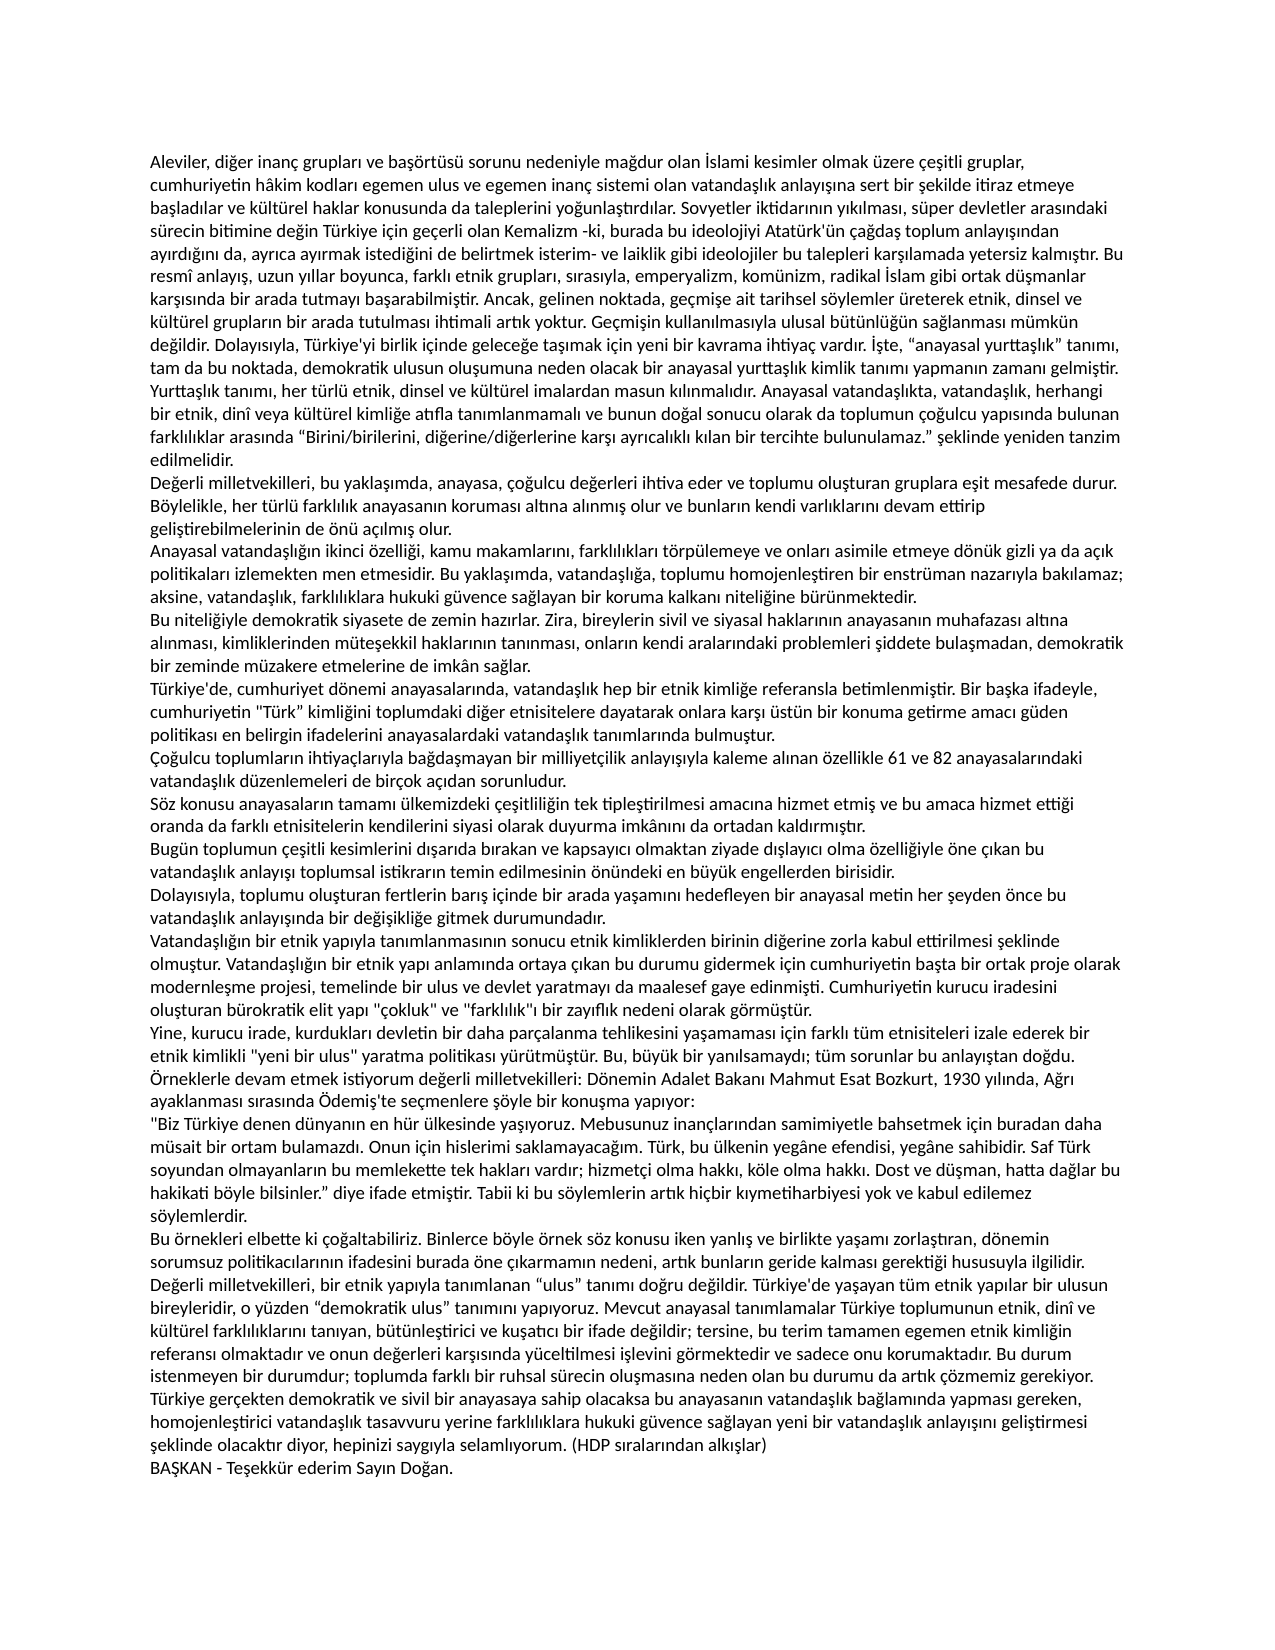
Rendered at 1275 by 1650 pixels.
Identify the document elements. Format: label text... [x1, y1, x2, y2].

text Değerli milletvekilleri, bir etnik yapıyla tanımlanan “ulus” tanımı doğru değildir. Türkiye'de yaşayan tüm etnik yapılar bir ulusun bireyleridir, o yüzden “demokratik ulus” tanımını yapıyoruz. Mevcut anayasal tanımlamalar Türkiye toplumunun etnik, dinî ve kültürel farklılıklarını tanıyan, bütünleştirici ve kuşatıcı bir ifade değildir; tersine, bu terim tamamen egemen etnik kimliğin referansı olmaktadır ve onun değerleri karşısında yüceltilmesi işlevini görmektedir ve sadece onu korumaktadır. Bu durum istenmeyen bir durumdur; toplumda farklı bir ruhsal sürecin oluşmasına neden olan bu durumu da artık çözmemiz gerekiyor. [150, 1273, 1125, 1387]
text Dolayısıyla, toplumu oluşturan fertlerin barış içinde bir arada yaşamını hedefleyen bir anayasal metin her şeyden önce bu vatandaşlık anlayışında bir değişikliğe gitmek durumundadır. [150, 883, 1125, 929]
text Bugün toplumun çeşitli kesimlerini dışarıda bırakan ve kapsayıcı olmaktan ziyade dışlayıcı olma özelliğiyle öne çıkan bu vatandaşlık anlayışı toplumsal istikrarın temin edilmesinin önündeki en büyük engellerden birisidir. [150, 837, 1125, 883]
text Çoğulcu toplumların ihtiyaçlarıyla bağdaşmayan bir milliyetçilik anlayışıyla kaleme alınan özellikle 61 ve 82 anayasalarındaki vatandaşlık düzenlemeleri de birçok açıdan sorunludur. [150, 746, 1125, 792]
text Türkiye gerçekten demokratik ve sivil bir anayasaya sahip olacaksa bu anayasanın vatandaşlık bağlamında yapması gereken, homojenleştirici vatandaşlık tasavvuru yerine farklılıklara hukuki güvence sağlayan yeni bir vatandaşlık anlayışını geliştirmesi şeklinde olacaktır diyor, hepinizi saygıyla selamlıyorum. (HDP sıralarından alkışlar) [150, 1387, 1125, 1456]
text "Biz Türkiye denen dünyanın en hür ülkesinde yaşıyoruz. Mebusunuz inançlarından samimiyetle bahsetmek için buradan daha müsait bir ortam bulamazdı. Onun için hislerimi saklamayacağım. Türk, bu ülkenin yegâne efendisi, yegâne sahibidir. Saf Türk soyundan olmayanların bu memlekette tek hakları vardır; hizmetçi olma hakkı, köle olma hakkı. Dost ve düşman, hatta dağlar bu hakikati böyle bilsinler.” diye ifade etmiştir. Tabii ki bu söylemlerin artık hiçbir kıymetiharbiyesi yok ve kabul edilemez söylemlerdir. [150, 1112, 1125, 1227]
text Değerli milletvekilleri, bu yaklaşımda, anayasa, çoğulcu değerleri ihtiva eder ve toplumu oluşturan gruplara eşit mesafede durur. Böylelikle, her türlü farklılık anayasanın koruması altına alınmış olur ve bunların kendi varlıklarını devam ettirip geliştirebilmelerinin de önü açılmış olur. [150, 471, 1125, 539]
text Örneklerle devam etmek istiyorum değerli milletvekilleri: Dönemin Adalet Bakanı Mahmut Esat Bozkurt, 1930 yılında, Ağrı ayaklanması sırasında Ödemiş'te seçmenlere şöyle bir konuşma yapıyor: [150, 1067, 1125, 1112]
text Bu örnekleri elbette ki çoğaltabiliriz. Binlerce böyle örnek söz konusu iken yanlış ve birlikte yaşamı zorlaştıran, dönemin sorumsuz politikacılarının ifadesini burada öne çıkarmamın nedeni, artık bunların geride kalması gerektiği hususuyla ilgilidir. [150, 1227, 1125, 1273]
text Yurttaşlık tanımı, her türlü etnik, dinsel ve kültürel imalardan masun kılınmalıdır. Anayasal vatandaşlıkta, vatandaşlık, herhangi bir etnik, dinî veya kültürel kimliğe atıfla tanımlanmamalı ve bunun doğal sonucu olarak da toplumun çoğulcu yapısında bulunan farklılıklar arasında “Birini/birilerini, diğerine/diğerlerine karşı ayrıcalıklı kılan bir tercihte bulunulamaz.” şeklinde yeniden tanzim edilmelidir. [150, 379, 1125, 471]
text Anayasal vatandaşlığın ikinci özelliği, kamu makamlarını, farklılıkları törpülemeye ve onları asimile etmeye dönük gizli ya da açık politikaları izlemekten men etmesidir. Bu yaklaşımda, vatandaşlığa, toplumu homojenleştiren bir enstrüman nazarıyla bakılamaz; aksine, vatandaşlık, farklılıklara hukuki güvence sağlayan bir koruma kalkanı niteliğine bürünmektedir. [150, 539, 1125, 608]
text Vatandaşlığın bir etnik yapıyla tanımlanmasının sonucu etnik kimliklerden birinin diğerine zorla kabul ettirilmesi şeklinde olmuştur. Vatandaşlığın bir etnik yapı anlamında ortaya çıkan bu durumu gidermek için cumhuriyetin başta bir ortak proje olarak modernleşme projesi, temelinde bir ulus ve devlet yaratmayı da maalesef gaye edinmişti. Cumhuriyetin kurucu iradesini oluşturan bürokratik elit yapı "çokluk" ve "farklılık"ı bir zayıflık nedeni olarak görmüştür. [150, 929, 1125, 1021]
text BAŞKAN - Teşekkür ederim Sayın Doğan. [150, 1456, 1125, 1479]
text Yine, kurucu irade, kurdukları devletin bir daha parçalanma tehlikesini yaşamaması için farklı tüm etnisiteleri izale ederek bir etnik kimlikli "yeni bir ulus" yaratma politikası yürütmüştür. Bu, büyük bir yanılsamaydı; tüm sorunlar bu anlayıştan doğdu. [150, 1021, 1125, 1067]
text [150, 150, 1125, 379]
text Bu niteliğiyle demokratik siyasete de zemin hazırlar. Zira, bireylerin sivil ve siyasal haklarının anayasanın muhafazası altına alınması, kimliklerinden müteşekkil haklarının tanınması, onların kendi aralarındaki problemleri şiddete bulaşmadan, demokratik bir zeminde müzakere etmelerine de imkân sağlar. [150, 608, 1125, 677]
text Türkiye'de, cumhuriyet dönemi anayasalarında, vatandaşlık hep bir etnik kimliğe referansla betimlenmiştir. Bir başka ifadeyle, cumhuriyetin "Türk” kimliğini toplumdaki diğer etnisitelere dayatarak onlara karşı üstün bir konuma getirme amacı güden politikası en belirgin ifadelerini anayasalardaki vatandaşlık tanımlarında bulmuştur. [150, 677, 1125, 746]
text Söz konusu anayasaların tamamı ülkemizdeki çeşitliliğin tek tipleştirilmesi amacına hizmet etmiş ve bu amaca hizmet ettiği oranda da farklı etnisitelerin kendilerini siyasi olarak duyurma imkânını da ortadan kaldırmıştır. [150, 792, 1125, 837]
